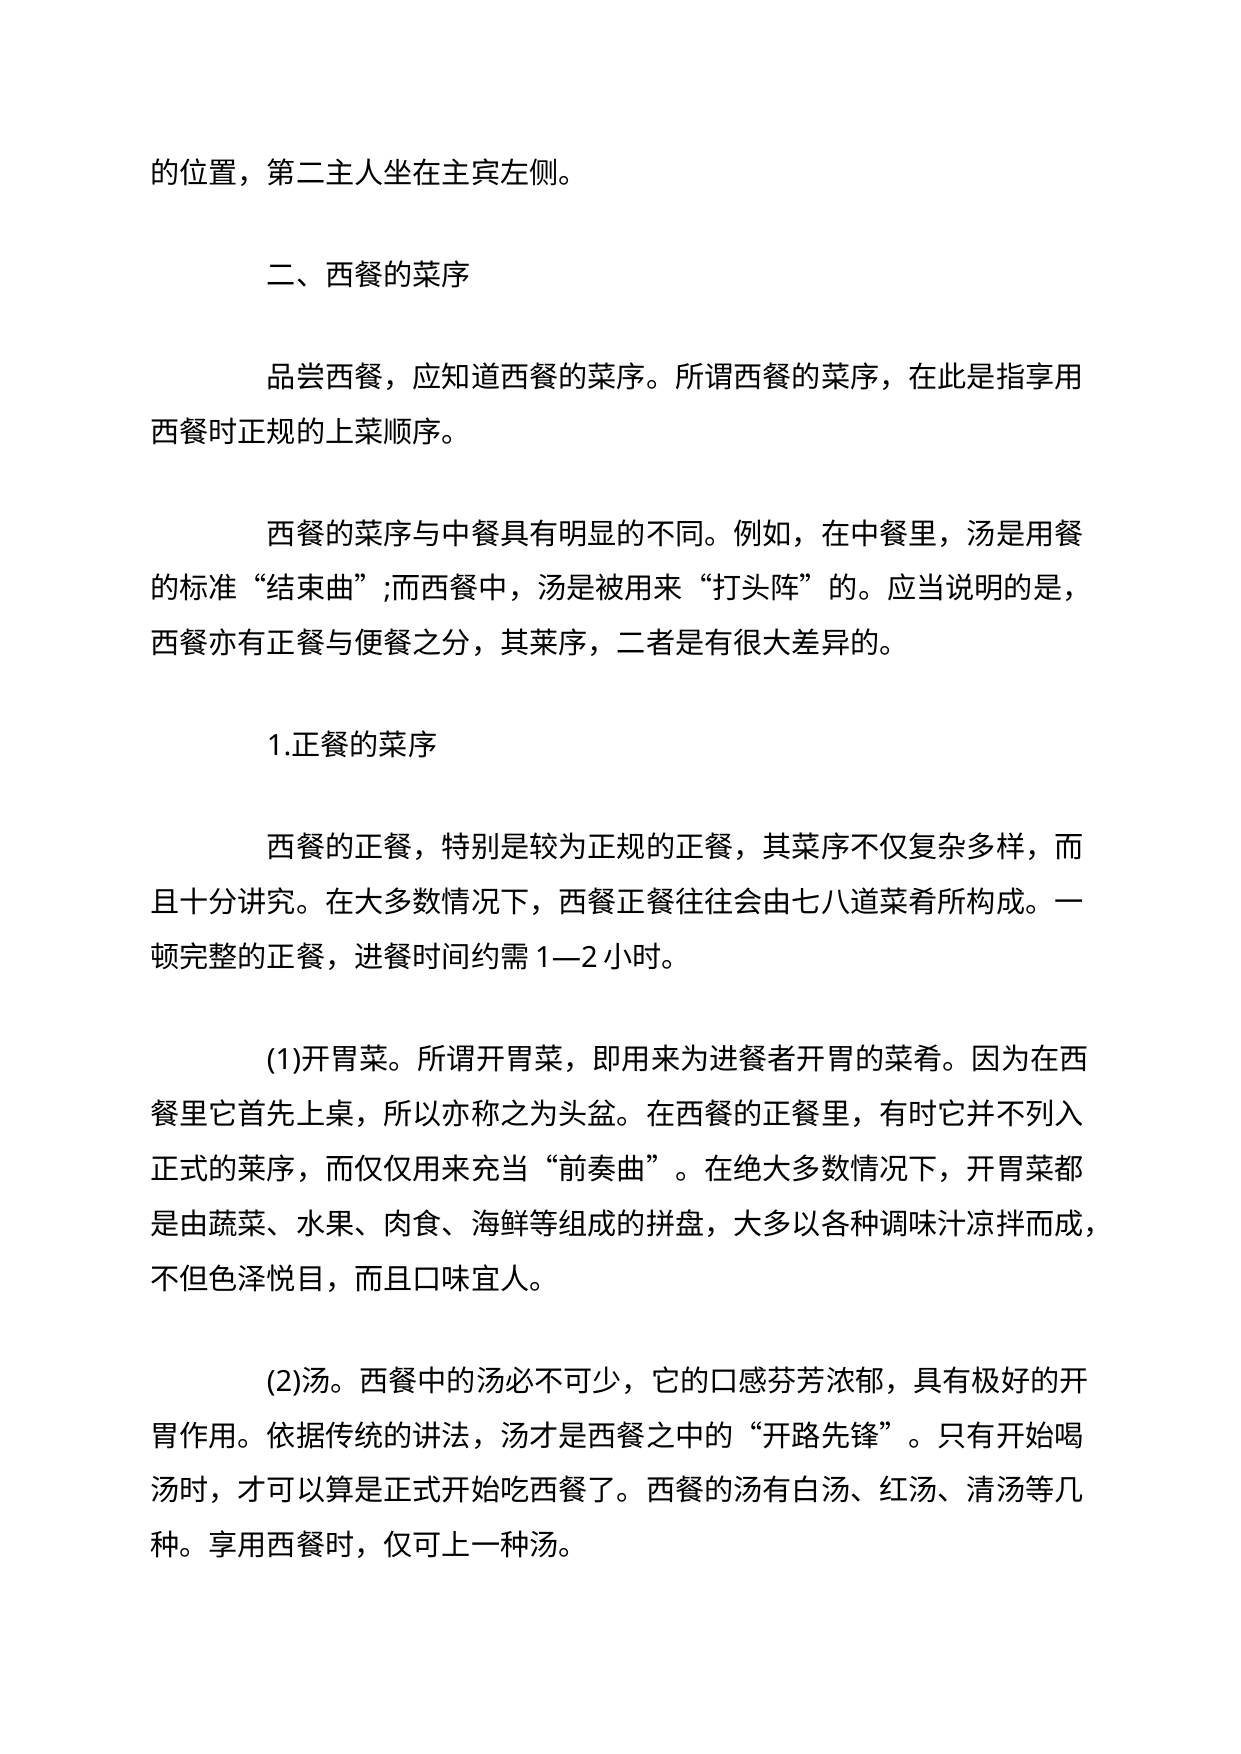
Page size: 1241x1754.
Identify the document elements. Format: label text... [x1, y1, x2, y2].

text 西餐的正餐，特别是较为正规的正餐，其菜序不仅复杂多样，而且十分讲究。在大多数情况下，西餐正餐往往会由七八道菜肴所构成。一顿完整的正餐，进餐时间约需1—2小时。 [150, 824, 1090, 976]
text 品尝西餐，应知道西餐的菜序。所谓西餐的菜序，在此是指享用西餐时正规的上菜顺序。 [150, 353, 1090, 451]
text (2)汤。西餐中的汤必不可少，它的口感芬芳浓郁，具有极好的开胃作用。依据传统的讲法，汤才是西餐之中的“开路先锋”。只有开始喝汤时，才可以算是正式开始吃西餐了。西餐的汤有白汤、红汤、清汤等几种。享用西餐时，仅可上一种汤。 [150, 1357, 1090, 1564]
text (1)开胃菜。所谓开胃菜，即用来为进餐者开胃的菜肴。因为在西餐里它首先上桌，所以亦称之为头盆。在西餐的正餐里，有时它并不列入正式的莱序，而仅仅用来充当“前奏曲”。在绝大多数情况下，开胃菜都是由蔬菜、水果、肉食、海鲜等组成的拼盘，大多以各种调味汁凉拌而成，不但色泽悦目，而且口味宜人。 [150, 1036, 1090, 1298]
text 西餐的菜序与中餐具有明显的不同。例如，在中餐里，汤是用餐的标准“结束曲”;而西餐中，汤是被用来“打头阵”的。应当说明的是，西餐亦有正餐与便餐之分，其莱序，二者是有很大差异的。 [150, 510, 1090, 662]
text 1.正餐的菜序 [150, 722, 1090, 764]
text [150, 150, 1090, 192]
text 二、西餐的菜序 [150, 252, 1090, 294]
